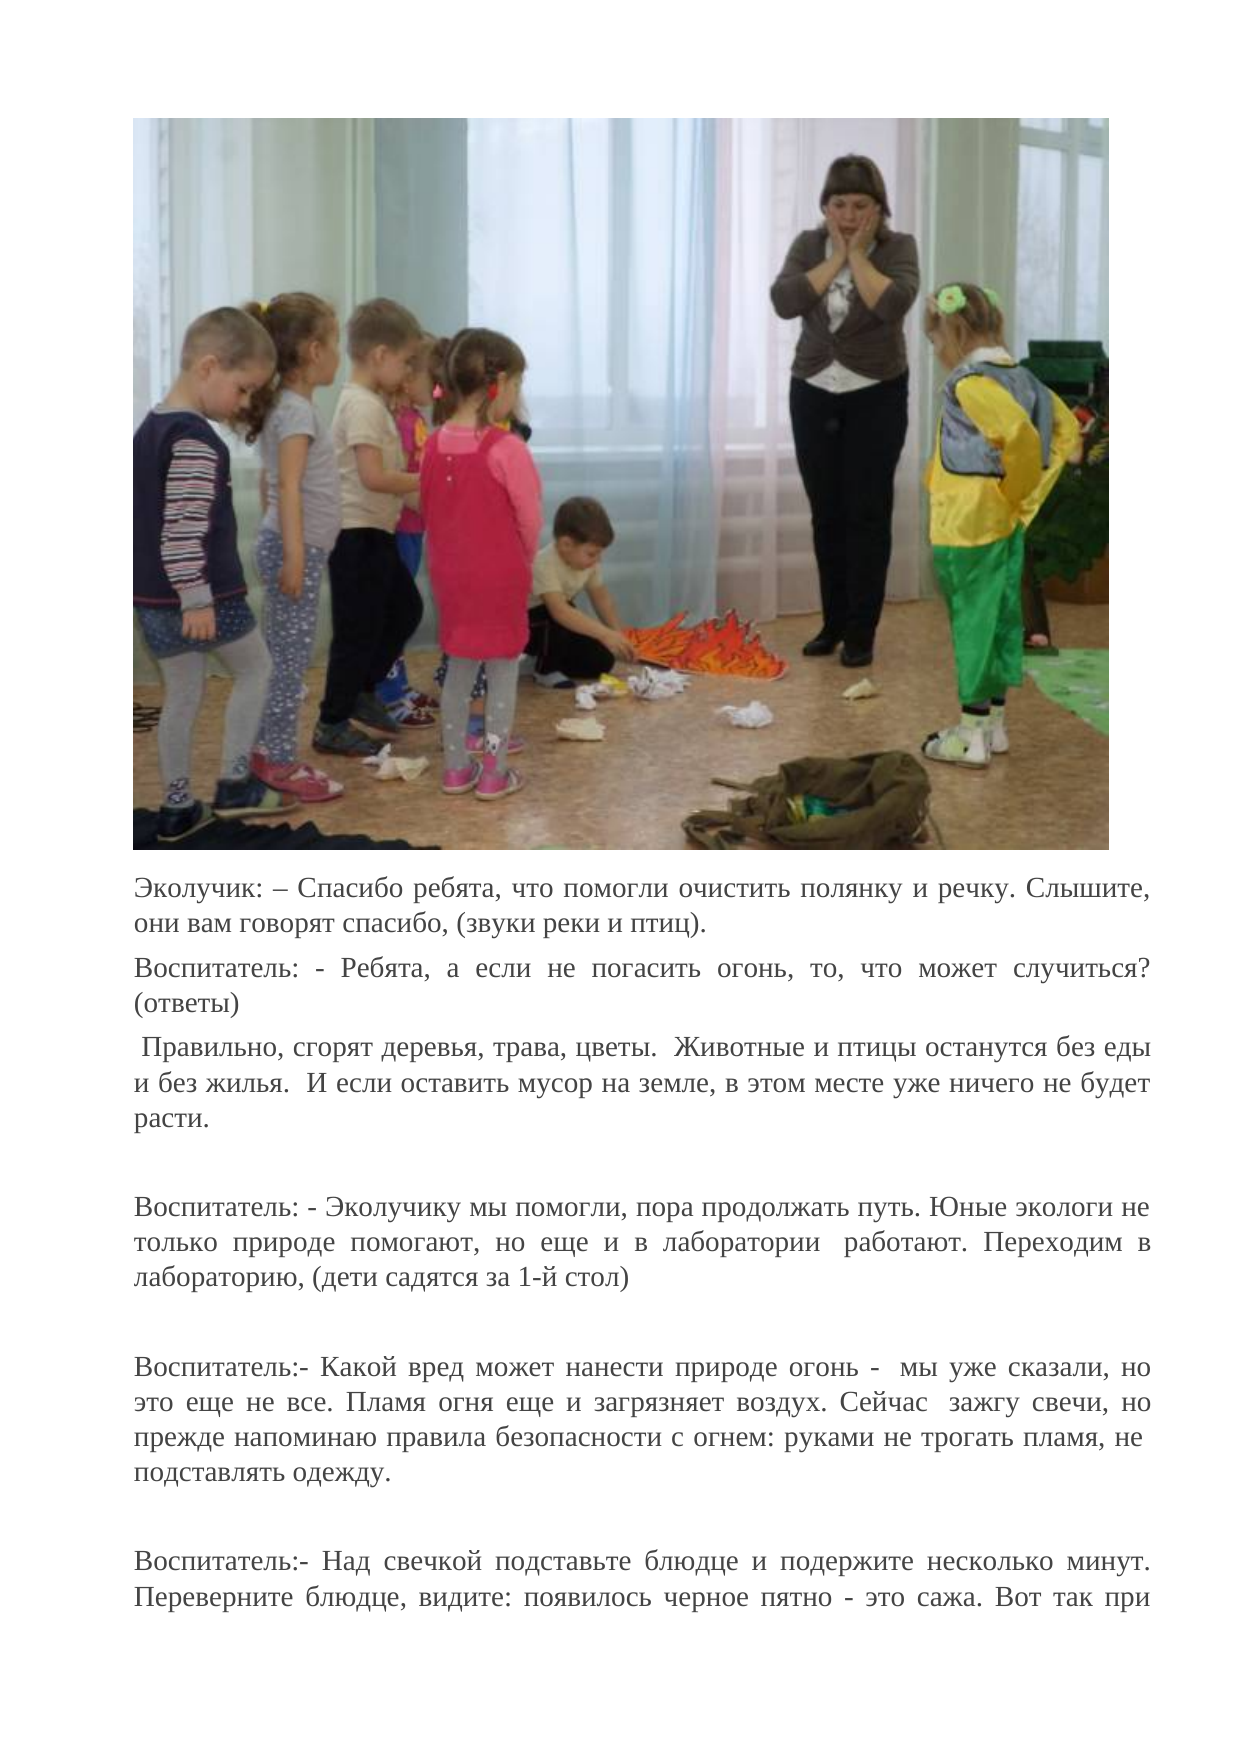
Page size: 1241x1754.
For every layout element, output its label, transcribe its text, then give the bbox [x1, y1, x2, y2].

text Воспитатель:- Какой вред может нанести природе огонь - мы уже сказали, но это еще не все. Пламя огня еще и загрязняет воздух. Сейчас зажгу свечи, но прежде напоминаю правила безопасности с огнем: руками не трогать пламя, не подставлять одежду. [134, 1347, 1152, 1488]
text Эколучик: – Спасибо ребята, что помогли очистить полянку и речку. Слышите, они вам говорят спасибо, (звуки реки и птиц). [134, 868, 1152, 939]
text Воспитатель: - Эколучику мы помогли, пора продолжать путь. Юные экологи не только природе помогают, но еще и в лаборатории работают. Переходим в лабораторию, (дети садятся за 1-й стол) [134, 1187, 1152, 1293]
text Воспитатель: - Ребята, а если не погасить огонь, то, что может случиться? (ответы) [134, 948, 1152, 1018]
text Правильно, сгорят деревья, трава, цветы. Животные и птицы останутся без еды и без жилья. И если оставить мусор на земле, в этом месте уже ничего не будет расти. [134, 1028, 1152, 1133]
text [134, 1542, 1152, 1612]
picture [133, 118, 1109, 850]
